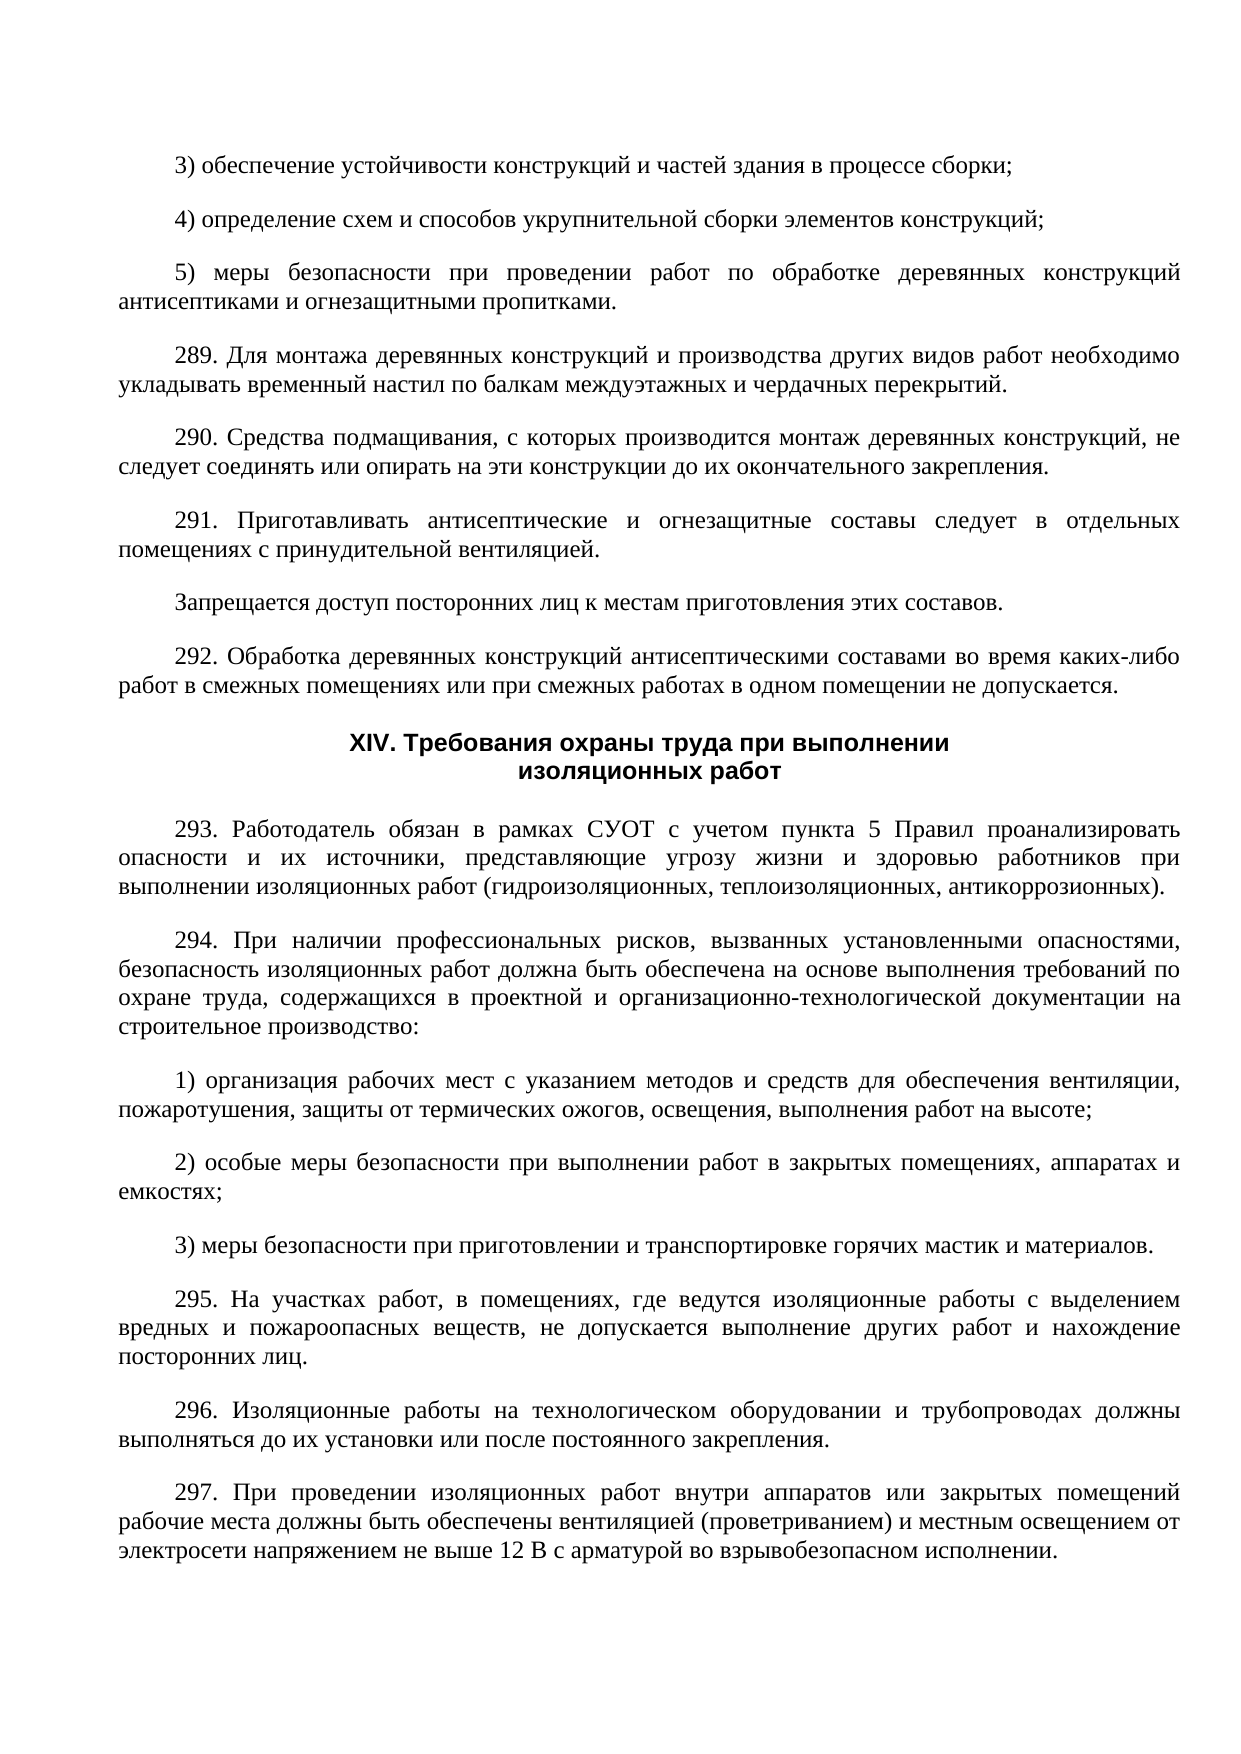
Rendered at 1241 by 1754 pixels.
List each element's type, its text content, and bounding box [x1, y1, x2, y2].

text 3) меры безопасности при приготовлении и транспортировке горячих мастик и материалов. [118, 1230, 1181, 1259]
text 296. Изоляционные работы на технологическом оборудовании и трубопроводах должны выполняться до их установки или после постоянного закрепления. [118, 1395, 1181, 1452]
text 290. Средства подмащивания, с которых производится монтаж деревянных конструкций, не следует соединять или опирать на эти конструкции до их окончательного закрепления. [118, 422, 1181, 480]
text 297. При проведении изоляционных работ внутри аппаратов или закрытых помещений рабочие места должны быть обеспечены вентиляцией (проветриванием) и местным освещением от электросети напряжением не выше 12 В с арматурой во взрывобезопасном исполнении. [118, 1477, 1181, 1564]
text 4) определение схем и способов укрупнительной сборки элементов конструкций; [118, 204, 1181, 232]
title изоляционных работ [118, 756, 1181, 785]
text 292. Обработка деревянных конструкций антисептическими составами во время каких-либо работ в смежных помещениях или при смежных работах в одном помещении не допускается. [118, 641, 1181, 699]
text 289. Для монтажа деревянных конструкций и производства других видов работ необходимо укладывать временный настил по балкам междуэтажных и чердачных перекрытий. [118, 340, 1181, 397]
text Запрещается доступ посторонних лиц к местам приготовления этих составов. [118, 587, 1181, 616]
text 294. При наличии профессиональных рисков, вызванных установленными опасностями, безопасность изоляционных работ должна быть обеспечена на основе выполнения требований по охране труда, содержащихся в проектной и организационно-технологической документации на строительное производство: [118, 925, 1181, 1040]
text 291. Приготавливать антисептические и огнезащитные составы следует в отдельных помещениях с принудительной вентиляцией. [118, 505, 1181, 562]
text 293. Работодатель обязан в рамках СУОТ с учетом пункта 5 Правил проанализировать опасности и их источники, представляющие угрозу жизни и здоровью работников при выполнении изоляционных работ (гидроизоляционных, теплоизоляционных, антикоррозионных). [118, 814, 1181, 900]
text 5) меры безопасности при проведении работ по обработке деревянных конструкций антисептиками и огнезащитными пропитками. [118, 257, 1181, 315]
title XIV. Требования охраны труда при выполнении [118, 727, 1181, 756]
text 295. На участках работ, в помещениях, где ведутся изоляционные работы с выделением вредных и пожароопасных веществ, не допускается выполнение других работ и нахождение посторонних лиц. [118, 1284, 1181, 1370]
text 1) организация рабочих мест с указанием методов и средств для обеспечения вентиляции, пожаротушения, защиты от термических ожогов, освещения, выполнения работ на высоте; [118, 1065, 1181, 1122]
text 2) особые меры безопасности при выполнении работ в закрытых помещениях, аппаратах и емкостях; [118, 1147, 1181, 1205]
text 3) обеспечение устойчивости конструкций и частей здания в процессе сборки; [118, 150, 1181, 179]
